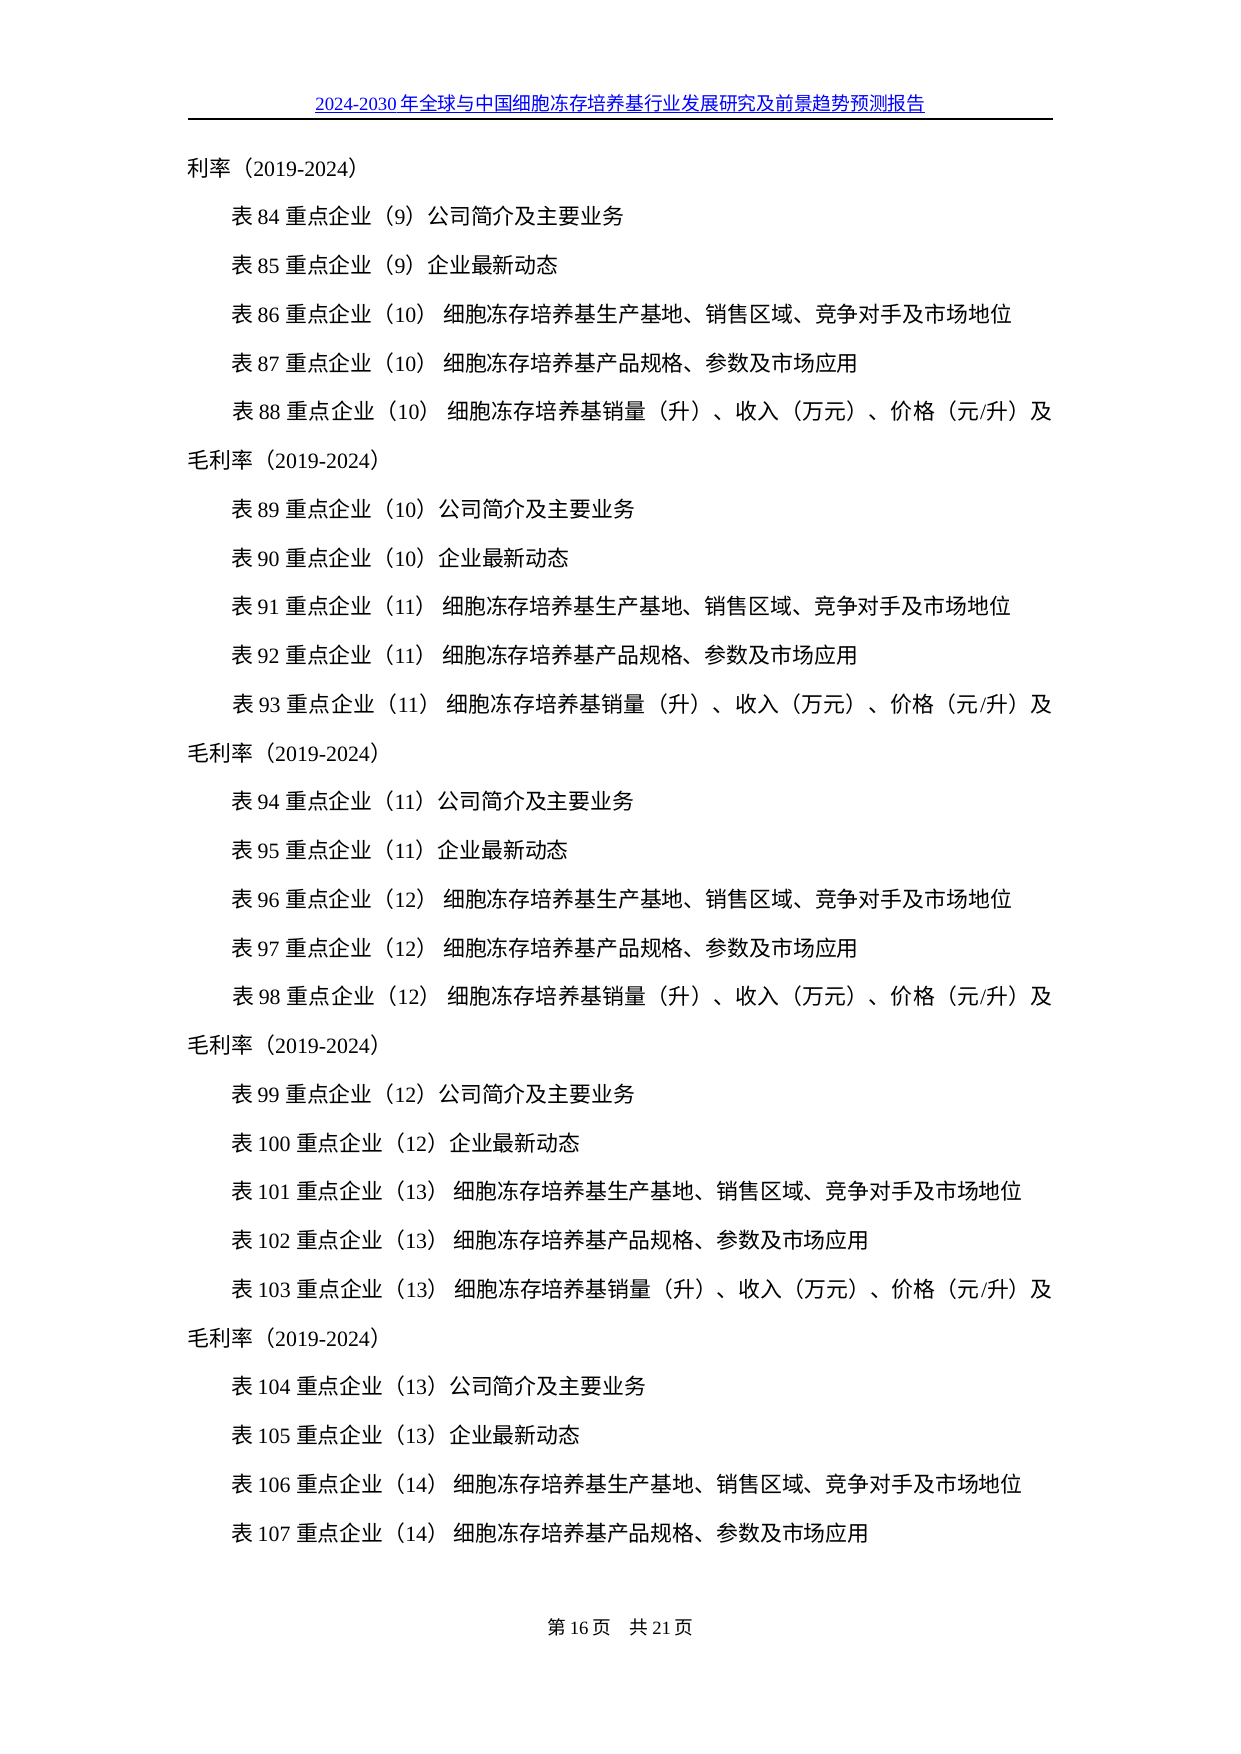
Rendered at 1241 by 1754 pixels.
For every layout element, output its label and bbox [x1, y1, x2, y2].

text [187, 150, 1053, 1548]
